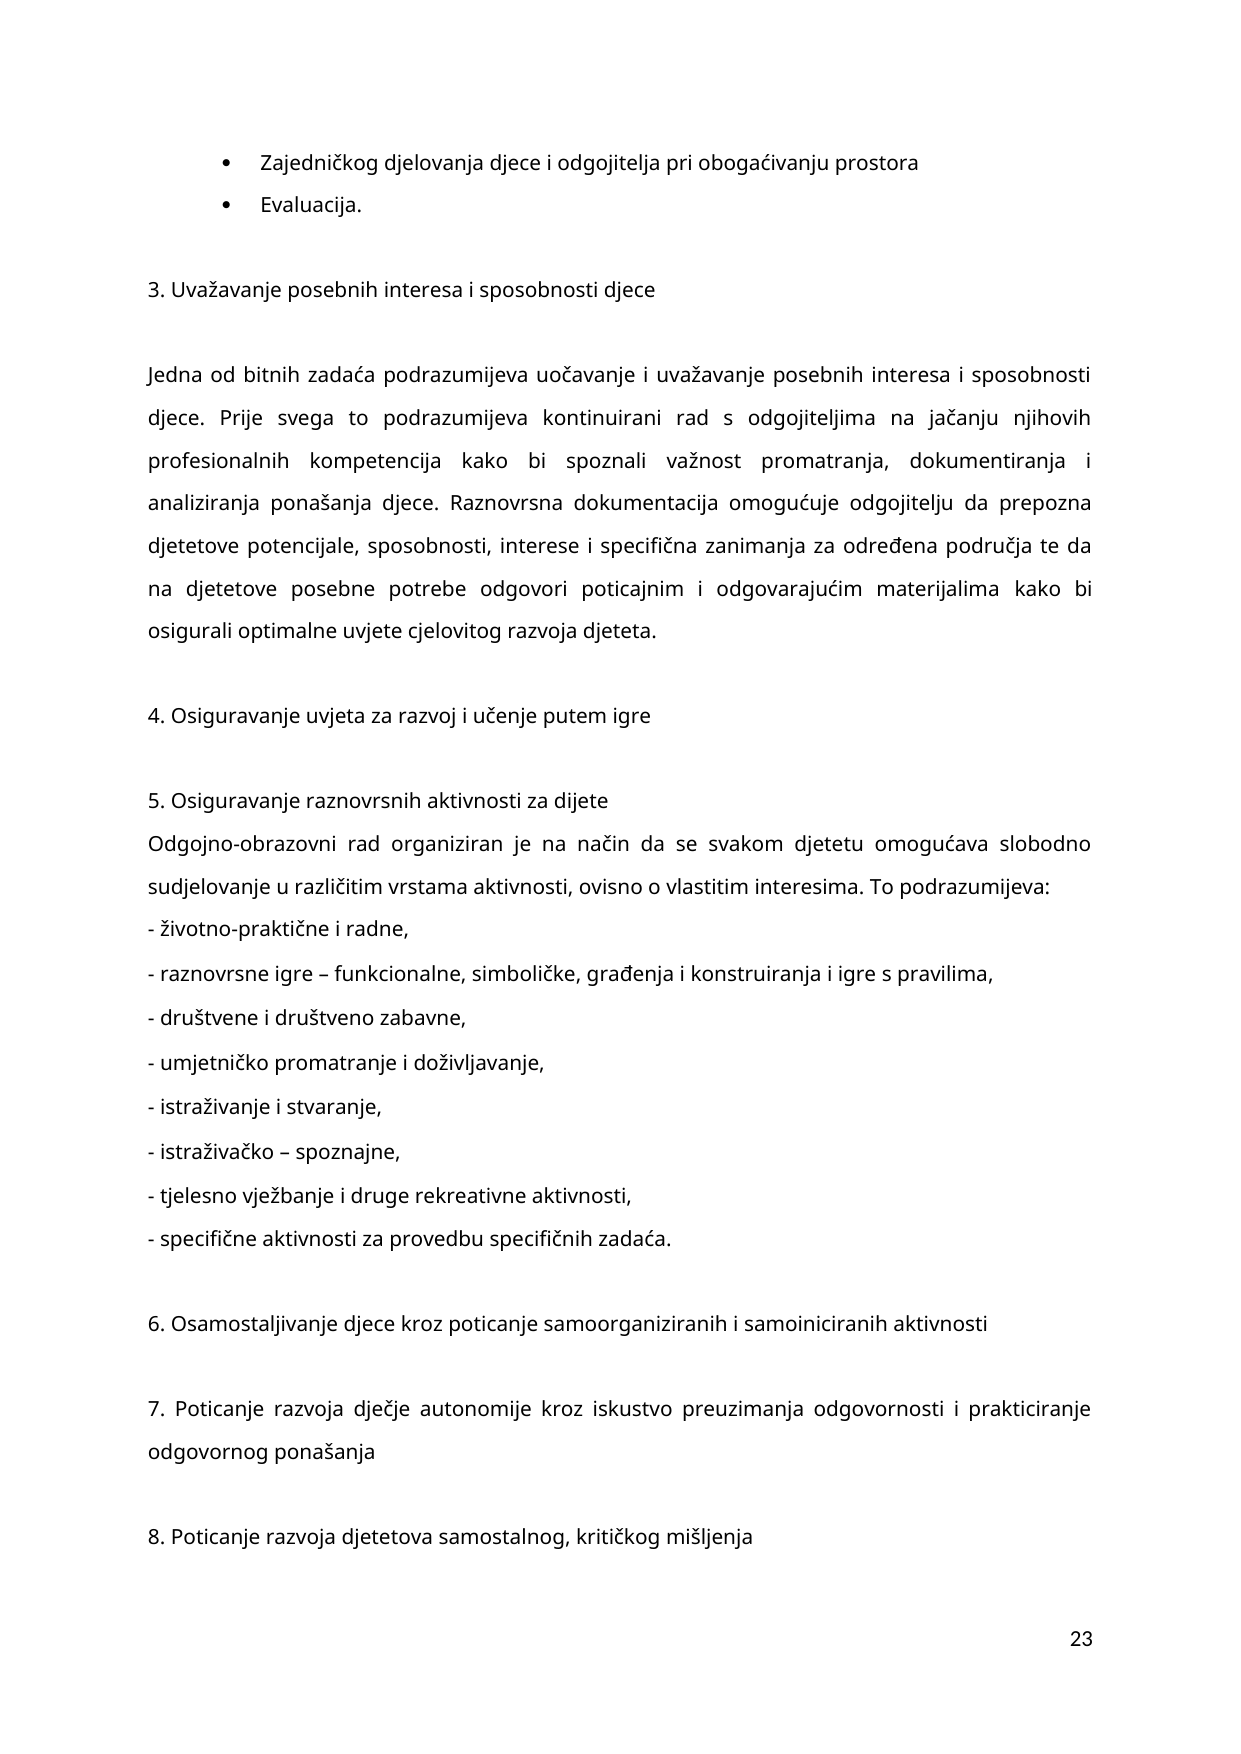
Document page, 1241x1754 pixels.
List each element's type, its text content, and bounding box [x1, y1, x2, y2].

text Odgojno-obrazovni rad organiziran je na način da se svakom djetetu omogućava slobodno sudjelovanje u različitim vrstama aktivnosti, ovisno o vlastitim interesima. To podrazumijeva: [148, 829, 1093, 900]
text - specifične aktivnosti za provedbu specifičnih zadaća. [148, 1224, 1093, 1252]
list Zajedničkog djelovanja djece i odgojitelja pri obogaćivanju prostora [223, 148, 1093, 176]
text Jedna od bitnih zadaća podrazumijeva uočavanje i uvažavanje posebnih interesa i sposobnosti djece. Prije svega to podrazumijeva kontinuirani rad s odgojiteljima na jačanju njihovih profesionalnih kompetencija kako bi spoznali važnost promatranja, dokumentiranja i analiziranja ponašanja djece. Raznovrsna dokumentacija omogućuje odgojitelju da prepozna djetetove potencijale, sposobnosti, interese i specifična zanimanja za određena područja te da na djetetove posebne potrebe odgovori poticajnim i odgovarajućim materijalima kako bi osigurali optimalne uvjete cjelovitog razvoja djeteta. [148, 361, 1093, 645]
text - društvene i društveno zabavne, [148, 1003, 1093, 1032]
text 6. Osamostaljivanje djece kroz poticanje samoorganiziranih i samoiniciranih aktivnosti [148, 1309, 1093, 1338]
text - umjetničko promatranje i doživljavanje, [148, 1048, 1093, 1076]
text 4. Osiguravanje uvjeta za razvoj i učenje putem igre [148, 701, 1093, 730]
text 5. Osiguravanje raznovrsnih aktivnosti za dijete [148, 787, 1093, 815]
text - raznovrsne igre – funkcionalne, simboličke, građenja i konstruiranja i igre s pravilima, [148, 959, 1093, 987]
text - istraživanje i stvaranje, [148, 1092, 1093, 1121]
text - životno-praktične i radne, [148, 914, 1093, 943]
text - tjelesno vježbanje i druge rekreativne aktivnosti, [148, 1181, 1093, 1210]
list Evaluacija. [223, 190, 1093, 219]
text 7. Poticanje razvoja dječje autonomije kroz iskustvo preuzimanja odgovornosti i prakticiranje odgovornog ponašanja [148, 1394, 1093, 1465]
text 8. Poticanje razvoja djetetova samostalnog, kritičkog mišljenja [148, 1522, 1093, 1551]
text 3. Uvažavanje posebnih interesa i sposobnosti djece [148, 275, 1093, 304]
text - istraživačko – spoznajne, [148, 1137, 1093, 1165]
